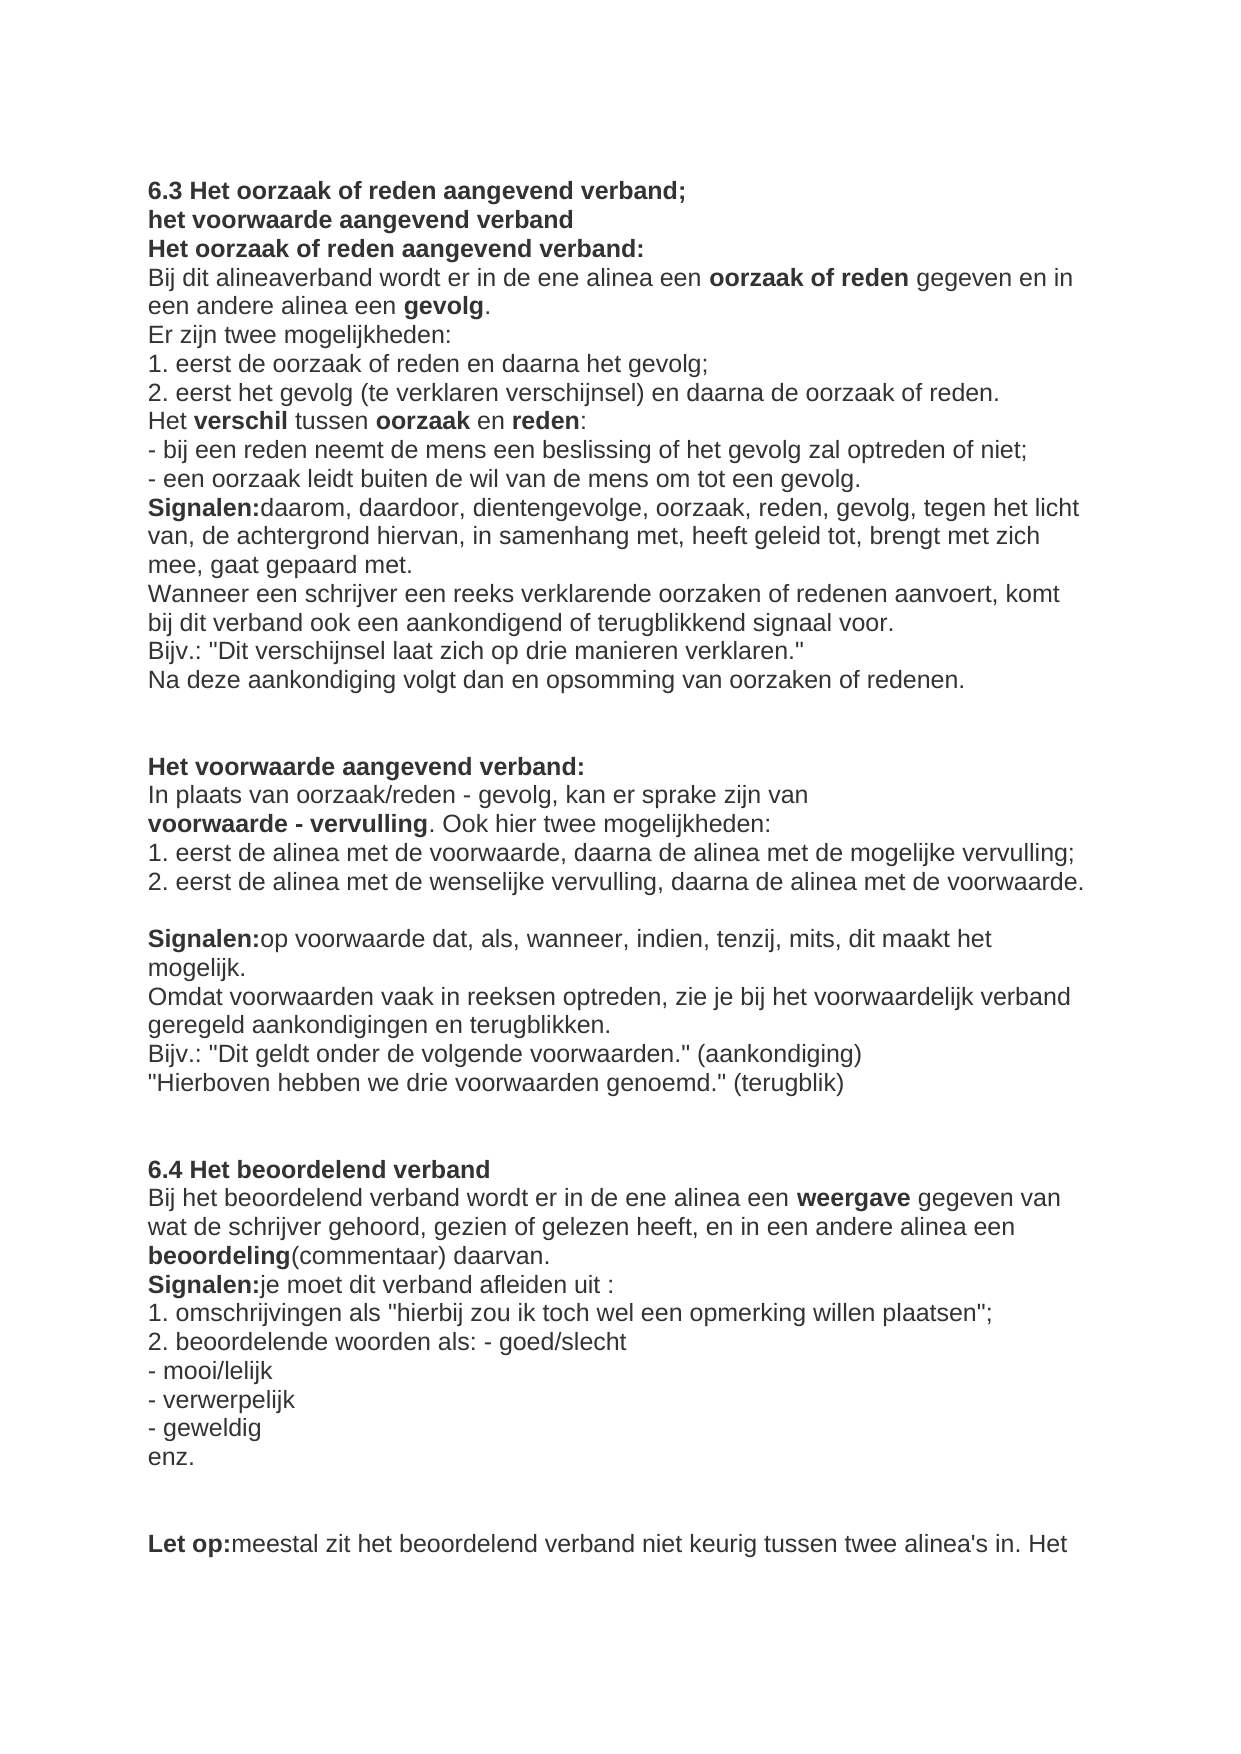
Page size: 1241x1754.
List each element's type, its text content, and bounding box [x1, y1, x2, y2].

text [148, 1500, 1093, 1558]
text 6.4 Het beoordelend verband Bij het beoordelend verband wordt er in de ene alinea een weergave gegeven van wat de schrijver gehoord, gezien of gelezen heeft, en in een andere alinea een beoordeling(commentaar) daarvan. Signalen:je moet dit verband afleiden uit : 1. omschrijvingen als "hierbij zou ik toch wel een opmerking willen plaatsen"; 2. beoordelende woorden als: - goed/slecht - mooi/lelijk - verwerpelijk - geweldig enz. [148, 1126, 1093, 1471]
text 6.3 Het oorzaak of reden aangevend verband; het voorwaarde aangevend verband Het oorzaak of reden aangevend verband: Bij dit alineaverband wordt er in de ene alinea een oorzaak of reden gegeven en in een andere alinea een gevolg. Er zijn twee mogelijkheden: 1. eerst de oorzaak of reden en daarna het gevolg; 2. eerst het gevolg (te verklaren verschijnsel) en daarna de oorzaak of reden. Het verschil tussen oorzaak en reden: - bij een reden neemt de mens een beslissing of het gevolg zal optreden of niet; - een oorzaak leidt buiten de wil van de mens om tot een gevolg. Signalen:daarom, daardoor, dientengevolge, oorzaak, reden, gevolg, tegen het licht van, de achtergrond hiervan, in samenhang met, heeft geleid tot, brengt met zich mee, gaat gepaard met. Wanneer een schrijver een reeks verklarende oorzaken of redenen aanvoert, komt bij dit verband ook een aankondigend of terugblikkend signaal voor. Bijv.: "Dit verschijnsel laat zich op drie manieren verklaren." Na deze aankondiging volgt dan en opsomming van oorzaken of redenen. [148, 148, 1093, 694]
text Het voorwaarde aangevend verband: In plaats van oorzaak/reden - gevolg, kan er sprake zijn van voorwaarde - vervulling. Ook hier twee mogelijkheden: 1. eerst de alinea met de voorwaarde, daarna de alinea met de mogelijke vervulling; 2. eerst de alinea met de wenselijke vervulling, daarna de alinea met de voorwaarde. Signalen:op voorwaarde dat, als, wanneer, indien, tenzij, mits, dit maakt het mogelijk. Omdat voorwaarden vaak in reeksen optreden, zie je bij het voorwaardelijk verband geregeld aankondigingen en terugblikken. Bijv.: "Dit geldt onder de volgende voorwaarden." (aankondiging) "Hierboven hebben we drie voorwaarden genoemd." (terugblik) [148, 723, 1093, 1097]
